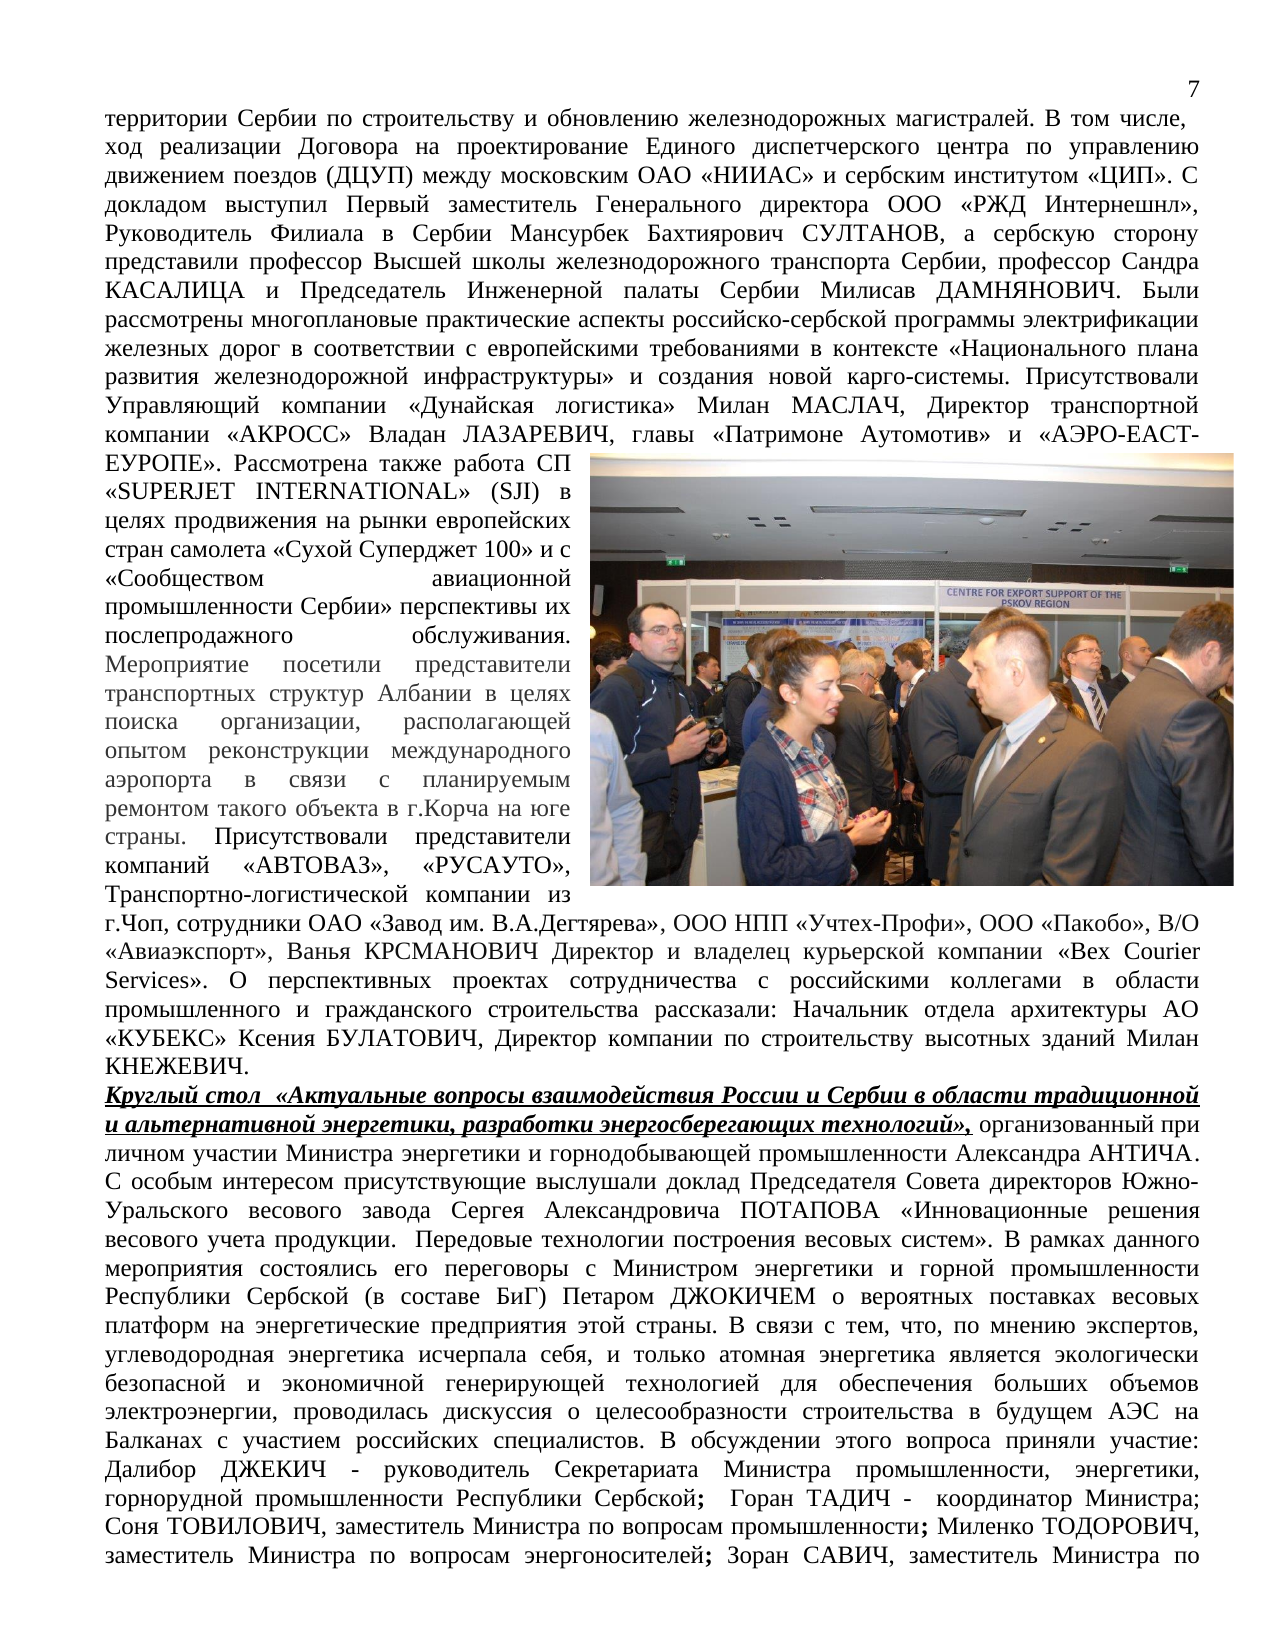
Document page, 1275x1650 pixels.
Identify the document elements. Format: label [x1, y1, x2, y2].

text [104, 103, 1200, 1080]
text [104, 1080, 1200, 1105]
text [104, 1106, 1200, 1569]
picture [590, 453, 1234, 886]
